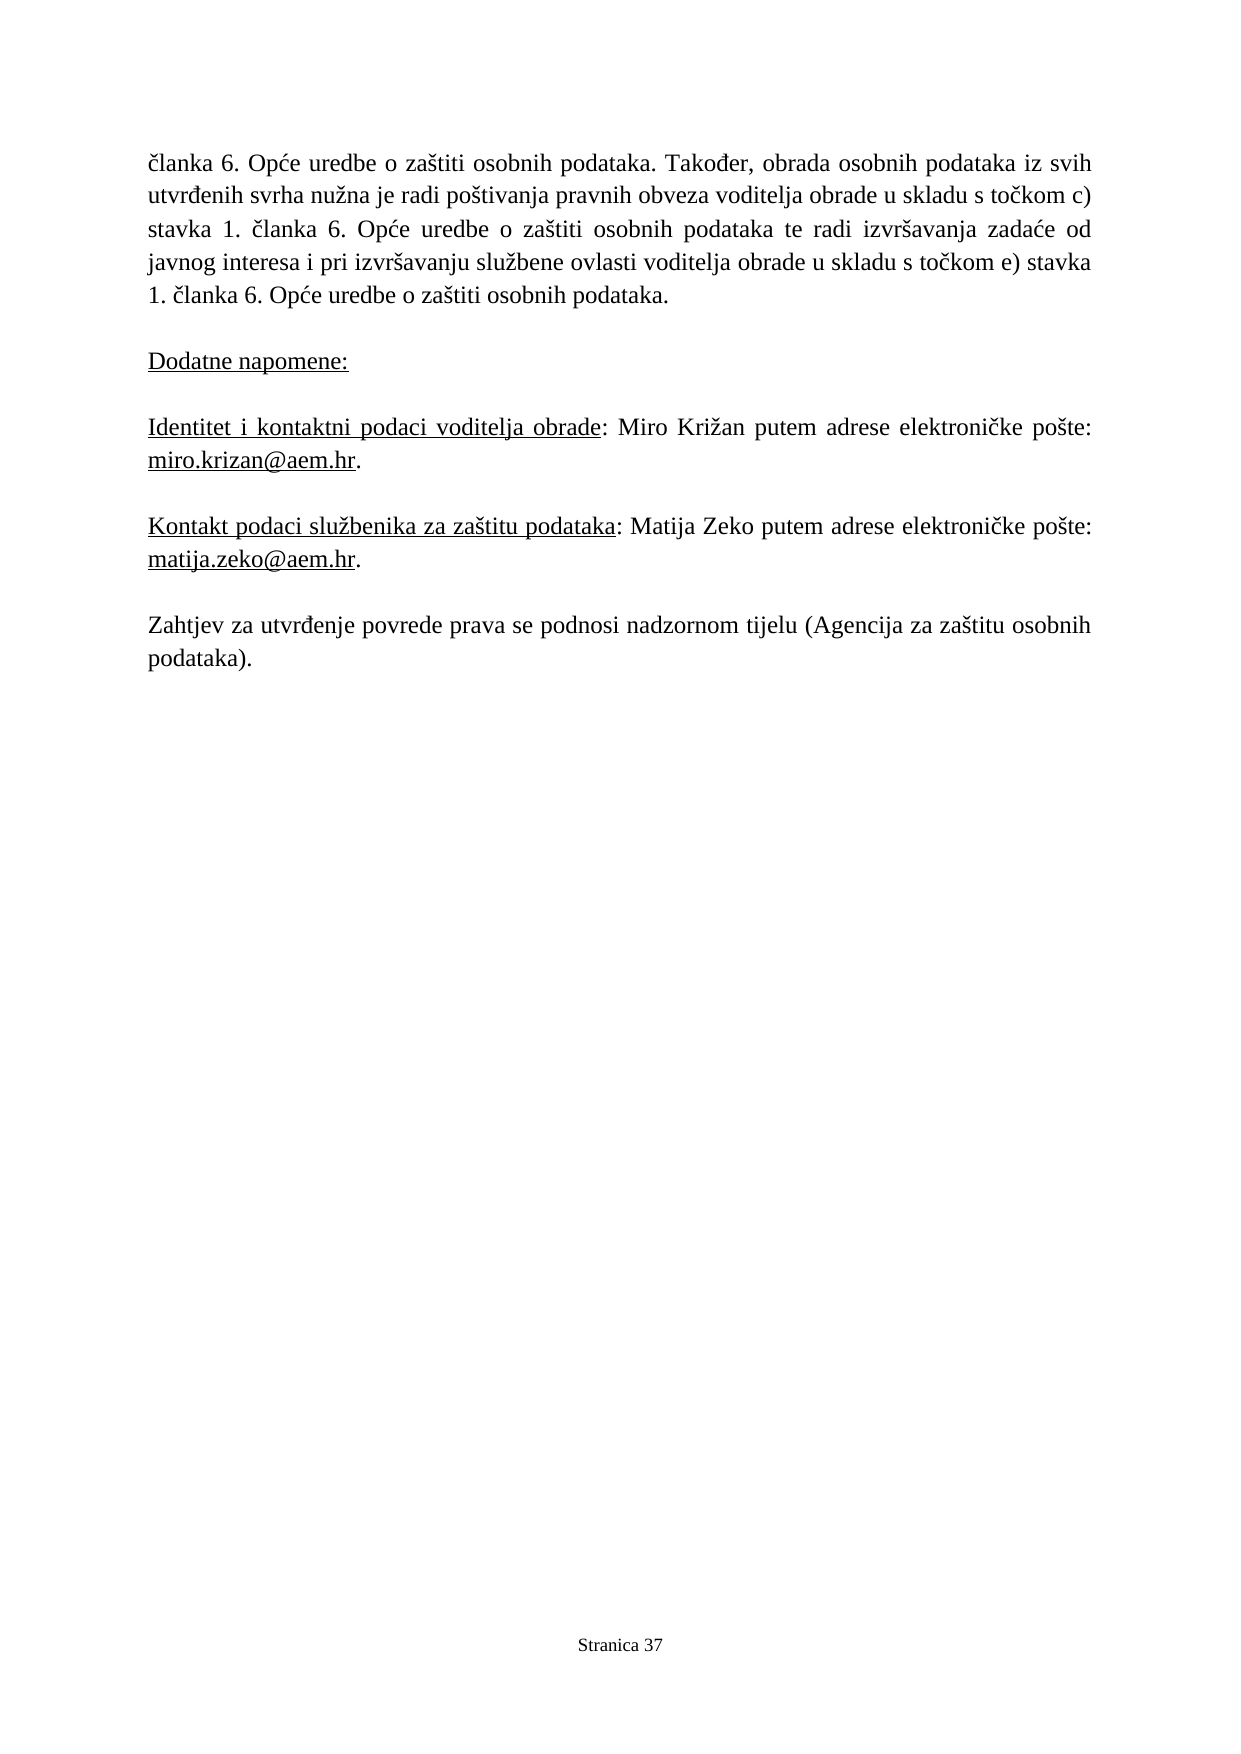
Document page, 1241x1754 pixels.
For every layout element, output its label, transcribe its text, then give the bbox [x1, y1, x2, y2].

text Kontakt podaci službenika za zaštitu podataka: Matija Zeko putem adrese elektroničke pošte: matija.zeko@aem.hr. [148, 511, 1093, 573]
text Dodatne napomene: [148, 346, 1093, 374]
text Identitet i kontaktni podaci voditelja obrade: Miro Križan putem adrese elektroničke pošte: miro.krizan@aem.hr. [148, 412, 1093, 473]
text Zahtjev za utvrđenje povrede prava se podnosi nadzornom tijelu (Agencija za zaštitu osobnih podataka). [148, 610, 1093, 672]
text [148, 148, 1093, 308]
